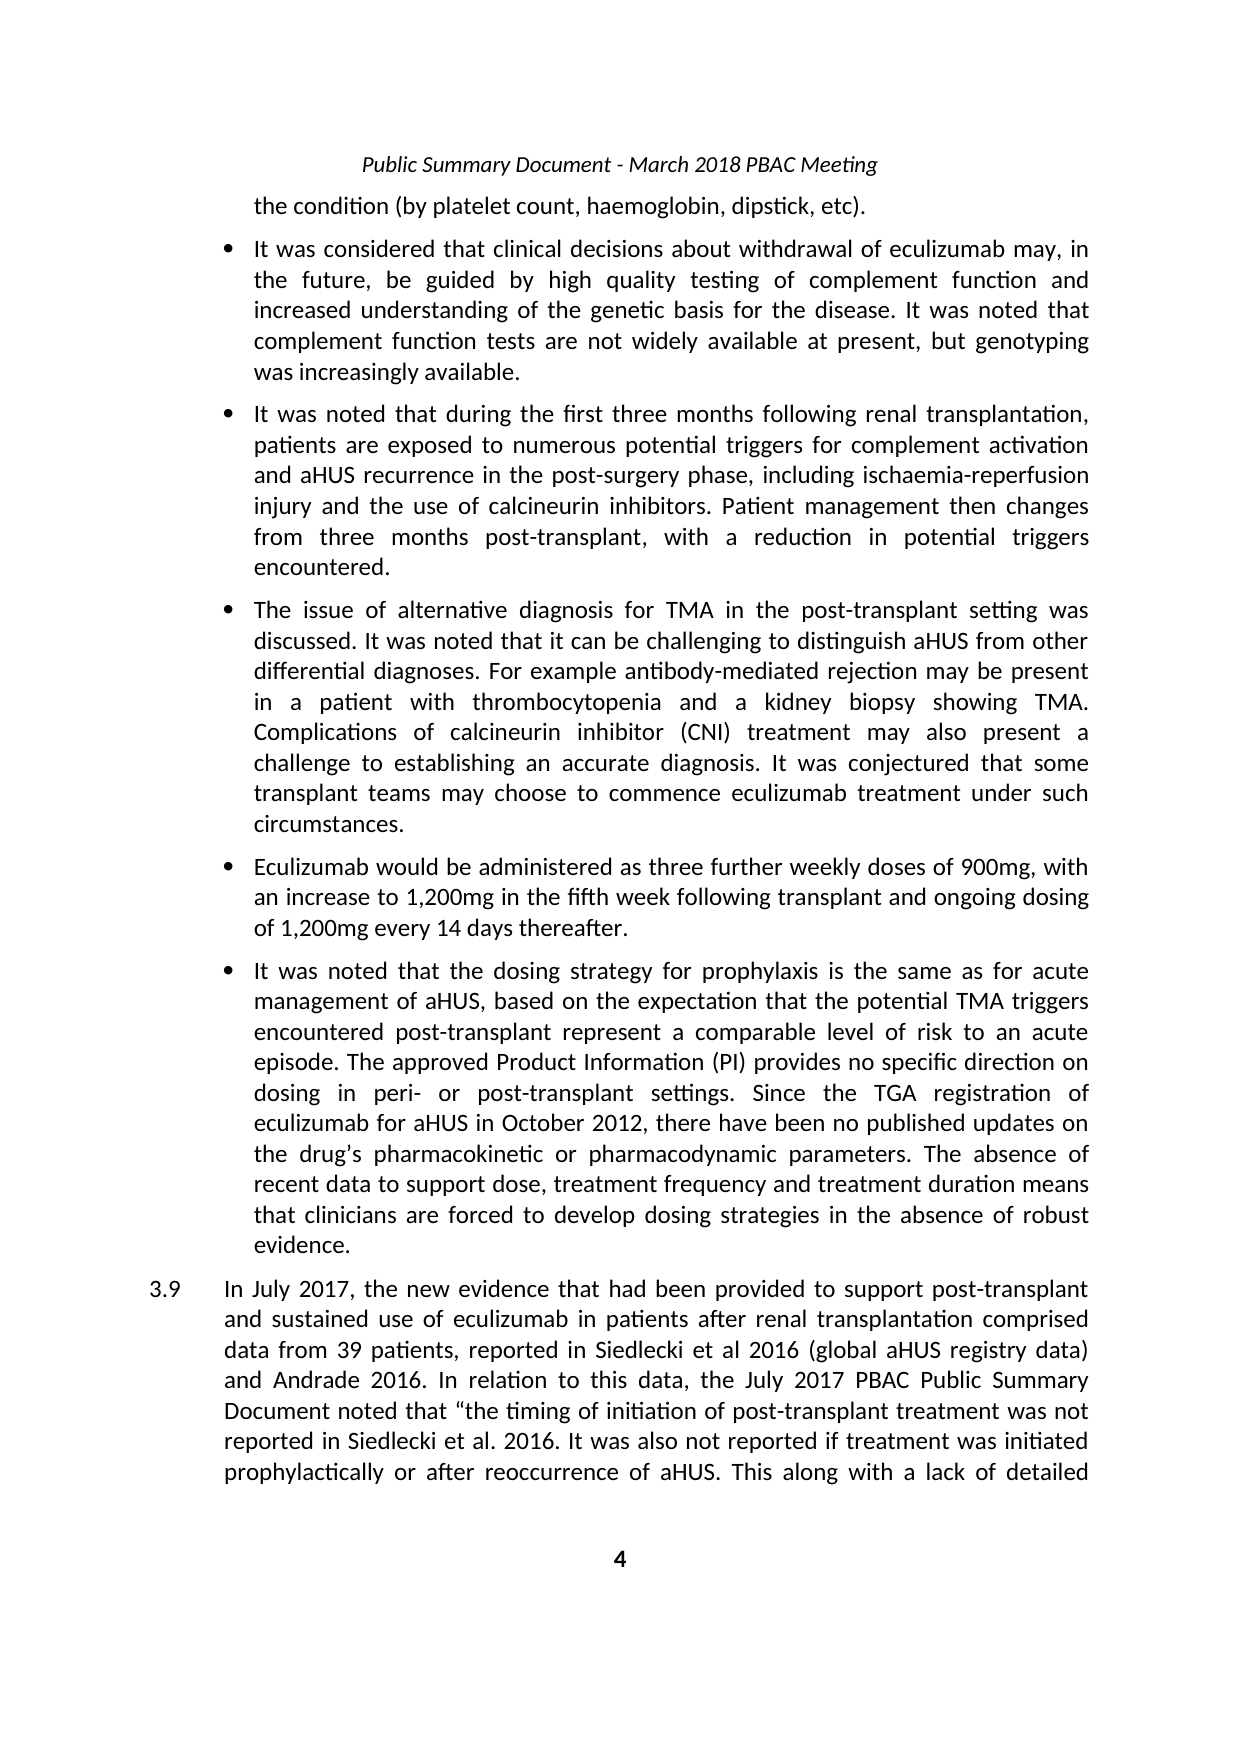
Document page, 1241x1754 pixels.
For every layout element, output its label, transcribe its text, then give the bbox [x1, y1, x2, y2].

list Eculizumab would be administered as three further weekly doses of 900mg, with an increase to 1,200mg in the fifth week following transplant and ongoing dosing of 1,200mg every 14 days thereafter. [224, 851, 1090, 942]
list The issue of alternative diagnosis for TMA in the post-transplant setting was discussed. It was noted that it can be challenging to distinguish aHUS from other differential diagnoses. For example antibody-mediated rejection may be present in a patient with thrombocytopenia and a kidney biopsy showing TMA. Complications of calcineurin inhibitor (CNI) treatment may also present a challenge to establishing an accurate diagnosis. It was conjectured that some transplant teams may choose to commence eculizumab treatment under such circumstances. [224, 594, 1090, 838]
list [149, 1273, 1090, 1486]
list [224, 191, 1090, 221]
list It was considered that clinical decisions about withdrawal of eculizumab may, in the future, be guided by high quality testing of complement function and increased understanding of the genetic basis for the disease. It was noted that complement function tests are not widely available at present, but genotyping was increasingly available. [224, 233, 1090, 386]
list It was noted that during the first three months following renal transplantation, patients are exposed to numerous potential triggers for complement activation and aHUS recurrence in the post-surgery phase, including ischaemia-reperfusion injury and the use of calcineurin inhibitors. Patient management then changes from three months post-transplant, with a reduction in potential triggers encountered. [224, 399, 1090, 582]
list It was noted that the dosing strategy for prophylaxis is the same as for acute management of aHUS, based on the expectation that the potential TMA triggers encountered post-transplant represent a comparable level of risk to an acute episode. The approved Product Information (PI) provides no specific direction on dosing in peri- or post-transplant settings. Since the TGA registration of eculizumab for aHUS in October 2012, there have been no published updates on the drug’s pharmacokinetic or pharmacodynamic parameters. The absence of recent data to support dose, treatment frequency and treatment duration means that clinicians are forced to develop dosing strategies in the absence of robust evidence. [224, 955, 1090, 1260]
